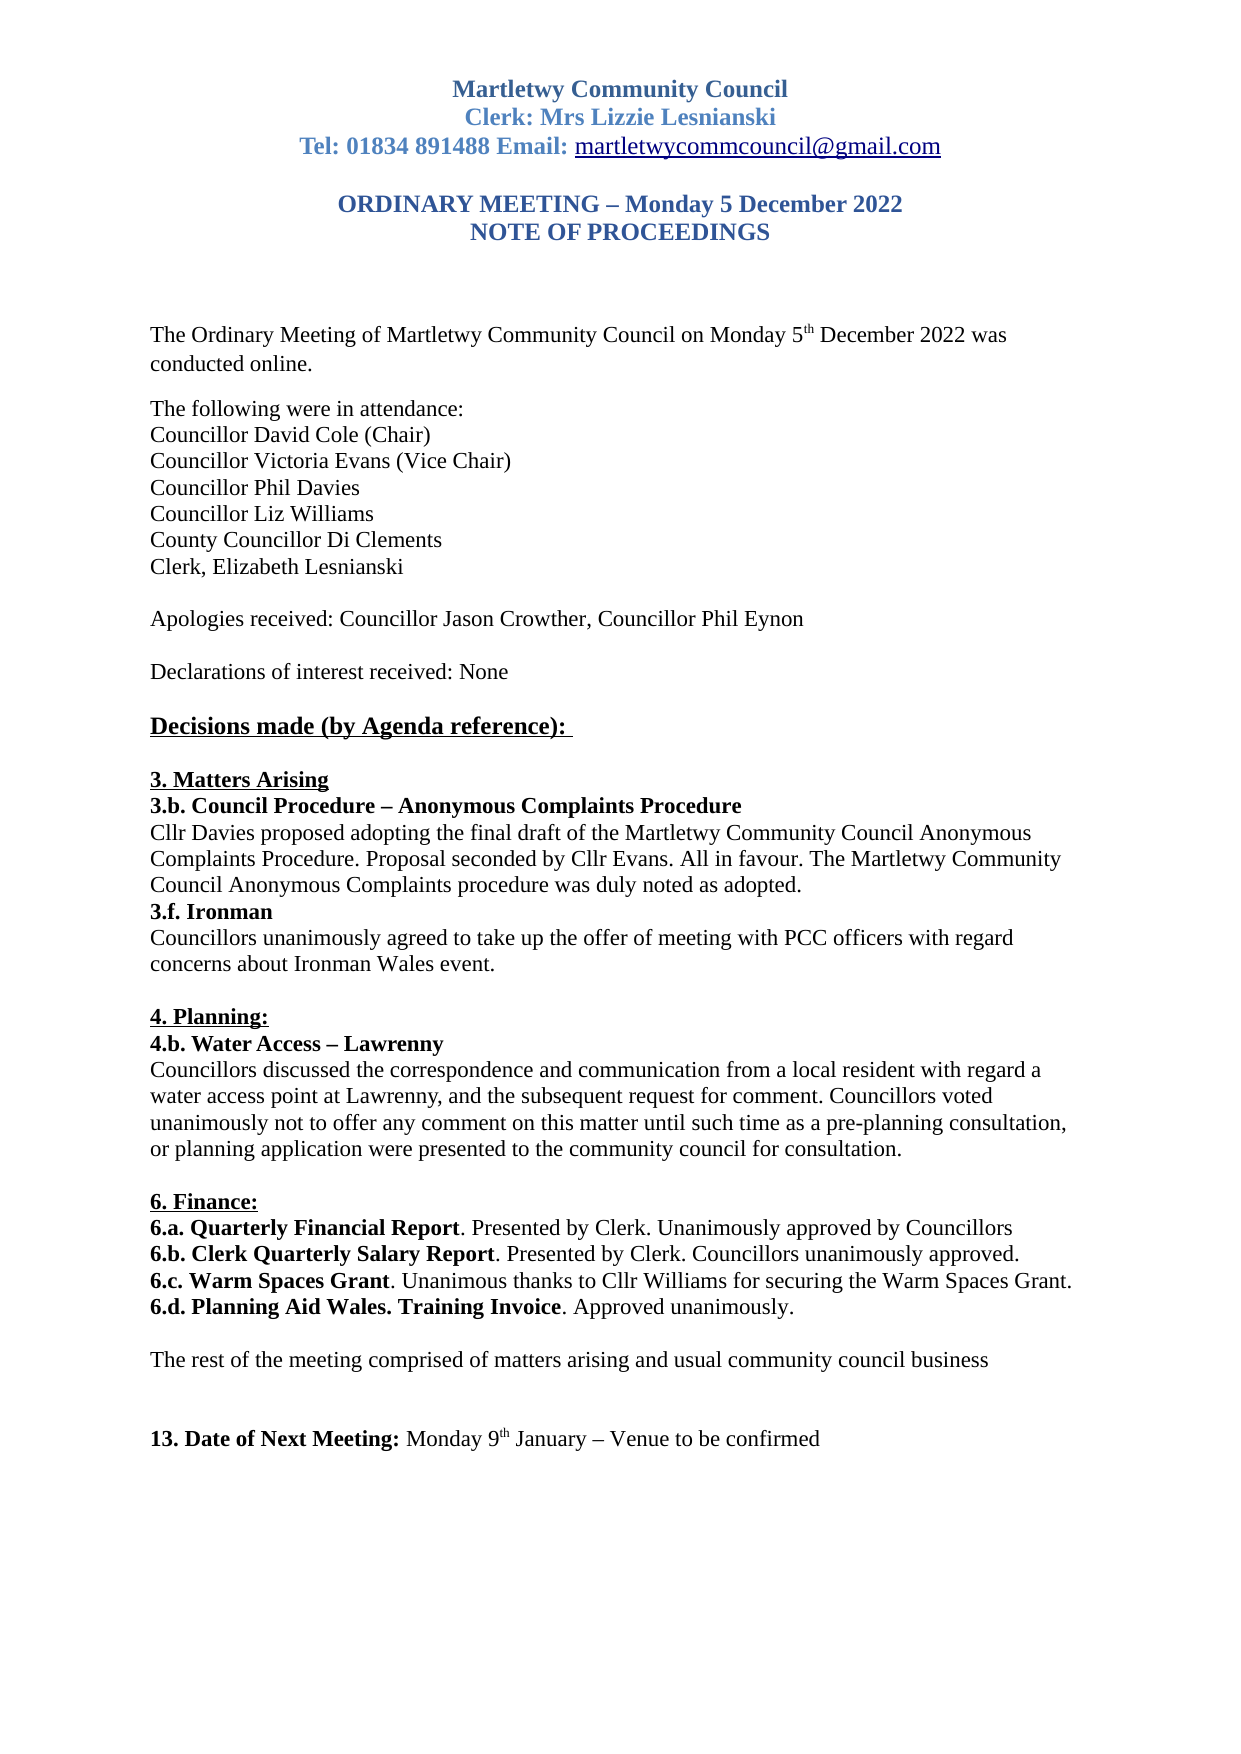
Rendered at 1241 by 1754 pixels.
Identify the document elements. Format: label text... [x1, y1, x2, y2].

text 6.d. Planning Aid Wales. Training Invoice. Approved unanimously. [150, 1293, 1090, 1319]
text Councillor Phil Davies [150, 474, 1090, 500]
text Declarations of interest received: None [150, 658, 1090, 684]
text 3.f. Ironman [150, 898, 1090, 924]
text Councillors unanimously agreed to take up the offer of meeting with PCC officers with regard concerns about Ironman Wales event. [150, 924, 1090, 977]
text Clerk, Elizabeth Lesnianski [150, 553, 1090, 579]
text Councillor David Cole (Chair) [150, 421, 1090, 447]
text 6.c. Warm Spaces Grant. Unanimous thanks to Cllr Williams for securing the Warm Spaces Grant. [150, 1267, 1090, 1293]
text Councillor Liz Williams [150, 500, 1090, 526]
text Decisions made (by Agenda reference): [150, 711, 1090, 740]
text Cllr Davies proposed adopting the final draft of the Martletwy Community Council Anonymous Complaints Procedure. Proposal seconded by Cllr Evans. All in favour. The Martletwy Community Council Anonymous Complaints procedure was duly noted as adopted. [150, 819, 1090, 898]
text 4.b. Water Access – Lawrenny [150, 1029, 1090, 1056]
text Councillor Victoria Evans (Vice Chair) [150, 447, 1090, 474]
text 4. Planning: [150, 1003, 1090, 1029]
text Councillors discussed the correspondence and communication from a local resident with regard a water access point at Lawrenny, and the subsequent request for comment. Councillors voted unanimously not to offer any comment on this matter until such time as a pre-planning consultation, or planning application were presented to the community council for consultation. [150, 1056, 1090, 1161]
text 6.b. Clerk Quarterly Salary Report. Presented by Clerk. Councillors unanimously approved. [150, 1240, 1090, 1267]
text 13. Date of Next Meeting: Monday 9th January – Venue to be confirmed [150, 1425, 1090, 1451]
text The Ordinary Meeting of Martletwy Community Council on Monday 5th December 2022 was conducted online. [150, 321, 1090, 376]
text The rest of the meeting comprised of matters arising and usual community council business [150, 1346, 1090, 1372]
text 3.b. Council Procedure – Anonymous Complaints Procedure [150, 792, 1090, 819]
text Apologies received: Councillor Jason Crowther, Councillor Phil Eynon [150, 606, 1090, 632]
text 3. Matters Arising [150, 766, 1090, 792]
text 6.a. Quarterly Financial Report. Presented by Clerk. Unanimously approved by Councillors [150, 1214, 1090, 1240]
text 6. Finance: [150, 1188, 1090, 1214]
text County Councillor Di Clements [150, 526, 1090, 553]
text The following were in attendance: [150, 395, 1090, 421]
